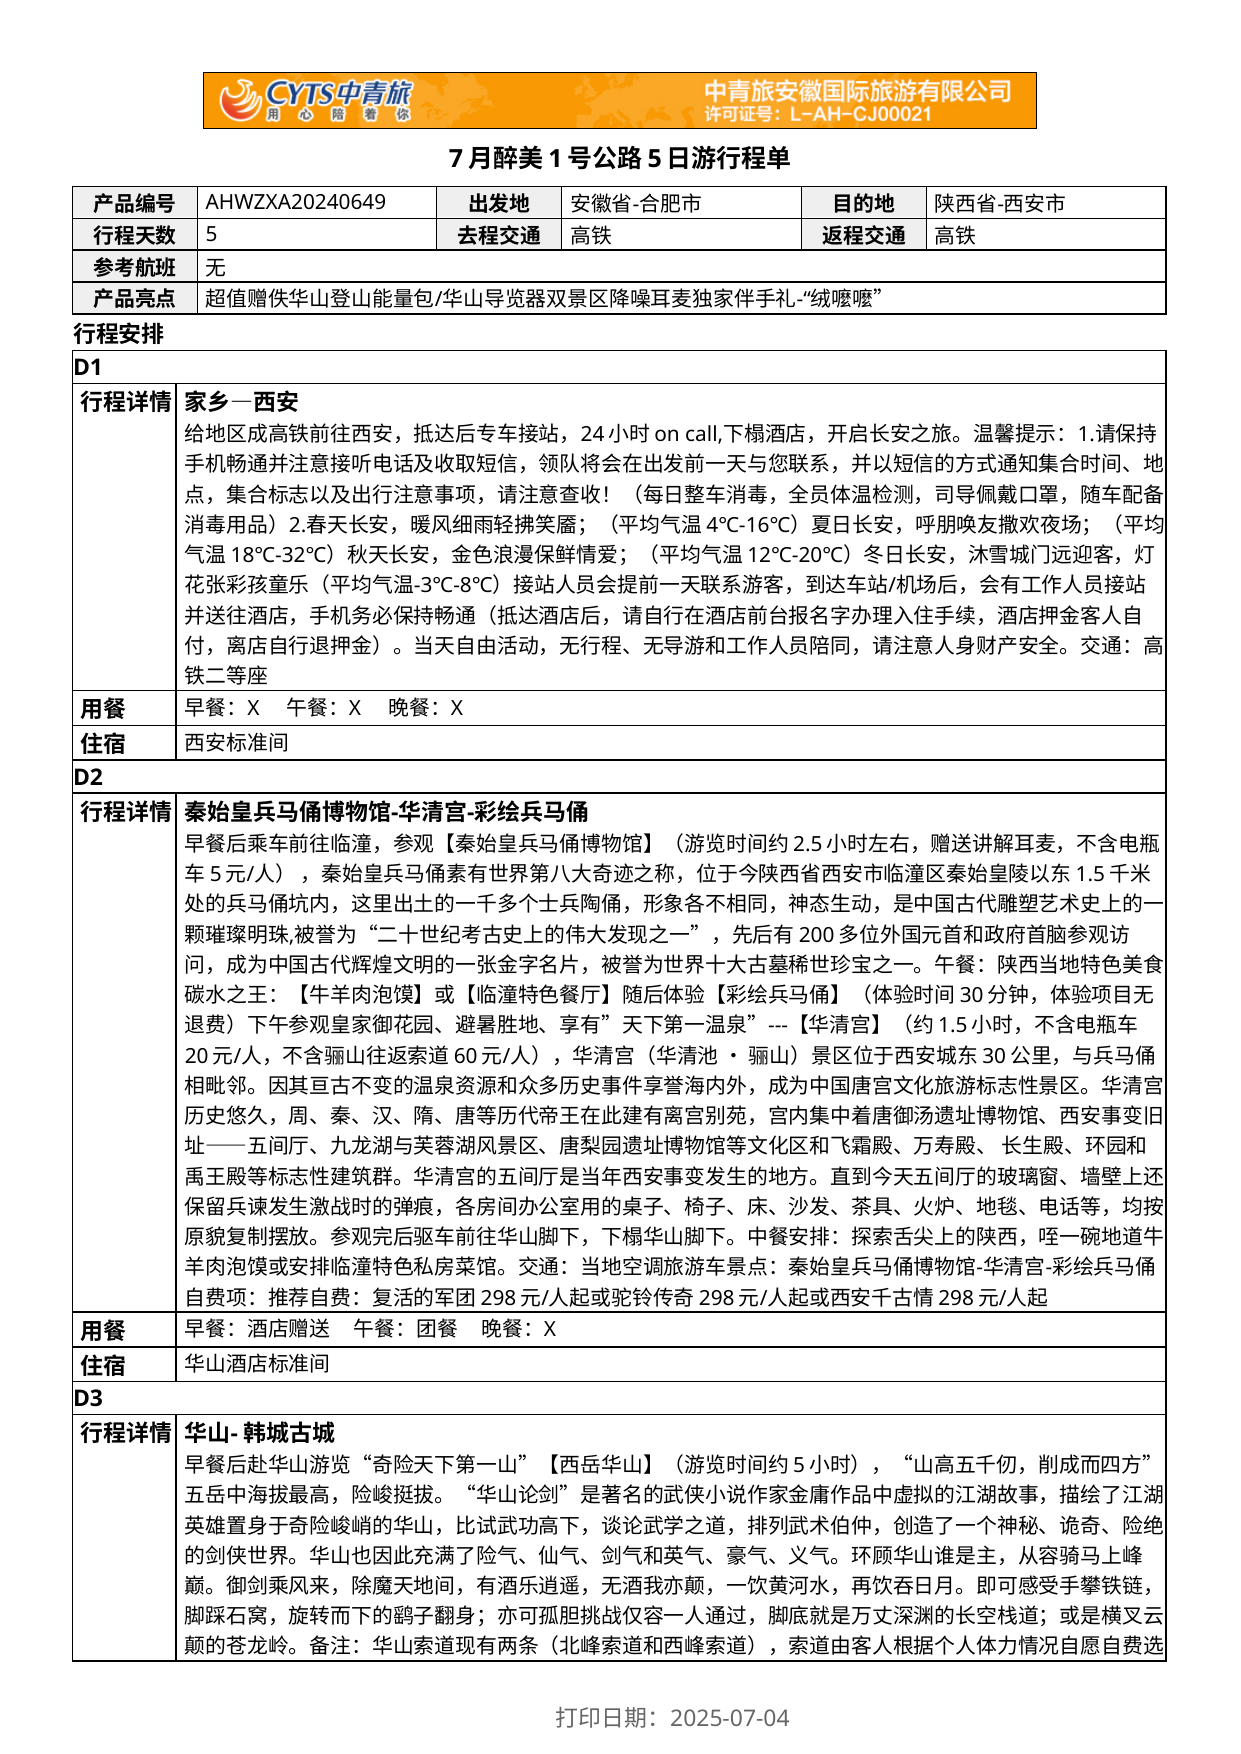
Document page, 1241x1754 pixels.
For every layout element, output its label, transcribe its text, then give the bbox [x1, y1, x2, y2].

table_cell 行程详情 [73, 794, 175, 1311]
table_header 出发地 [437, 187, 561, 217]
table_header 目的地 [802, 187, 926, 217]
table_cell 用餐 [73, 1313, 175, 1346]
table_header 产品编号 [73, 187, 197, 217]
table_cell 超值赠佚 [198, 283, 1165, 313]
table_cell 高铁 [562, 219, 801, 249]
table_cell 高铁 [927, 219, 1165, 249]
table_cell 用餐 [73, 691, 175, 724]
table_header 安徽省-合肥市 [562, 187, 801, 217]
table_cell 华山酒店标准间 [177, 1348, 1165, 1381]
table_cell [177, 1415, 1165, 1660]
table_cell 产品亮点 [73, 283, 197, 313]
table_cell 返程交通 [802, 219, 926, 249]
table_cell 参考航班 [73, 251, 197, 281]
table_header 陕西省-西安市 [927, 187, 1165, 217]
table_cell D3 [73, 1382, 1165, 1413]
table_header D1 [73, 351, 1165, 383]
table_cell 无 [198, 251, 1165, 281]
table_cell 早餐：X 午餐：X 晚餐：X [177, 691, 1165, 724]
table_header AHWZXA20240649 [198, 187, 436, 217]
table_cell 行程天数 [73, 219, 197, 249]
table_cell D2 [73, 761, 1165, 792]
table_cell 住宿 [73, 726, 175, 759]
table_cell 住宿 [73, 1348, 175, 1381]
table_cell 5 [198, 219, 436, 249]
table_cell 行程详情 [73, 384, 175, 690]
table_cell 去程交通 [437, 219, 561, 249]
text 行程安排 [73, 316, 1167, 349]
table_cell 家乡—西安 给地区成高铁前往西安，抵达后专车接站，24小时on call,下榻酒店，开启长安之旅。 [177, 384, 1165, 690]
table_cell 早餐：酒店赠送 午餐：团餐 晚餐：X [177, 1313, 1165, 1346]
picture [204, 73, 1036, 128]
text 7月醉美1号公路5日游行程单 [73, 139, 1167, 175]
table_cell 西安标准间 [177, 726, 1165, 759]
table_cell 秦始皇兵马俑博物馆-华清宫-彩绘兵马俑 早餐后乘车前往临潼，参观【秦始皇兵马俑博物馆】（游览时间约2.5小时左右，赠送讲解耳麦，不含电瓶车5元/人） ，秦始皇兵马俑素有世界第八大奇迹之称，位于今陕西省西安市临潼区秦始皇陵以东1.5千米处的兵马俑坑内，这里出土的一千多个士兵陶俑，形象各不相同，神态生动，是中国古代雕塑艺术史上的一颗璀璨明珠,被誉为“二十世纪考古史上的伟大发现之一”，先后有200多位外国元首和政府首脑参观访问，成为中国古代辉煌文明的一张金字名片，被誉为世界十大古墓稀世珍宝之一。 [177, 794, 1165, 1311]
table_cell 行程详情 [73, 1415, 175, 1660]
